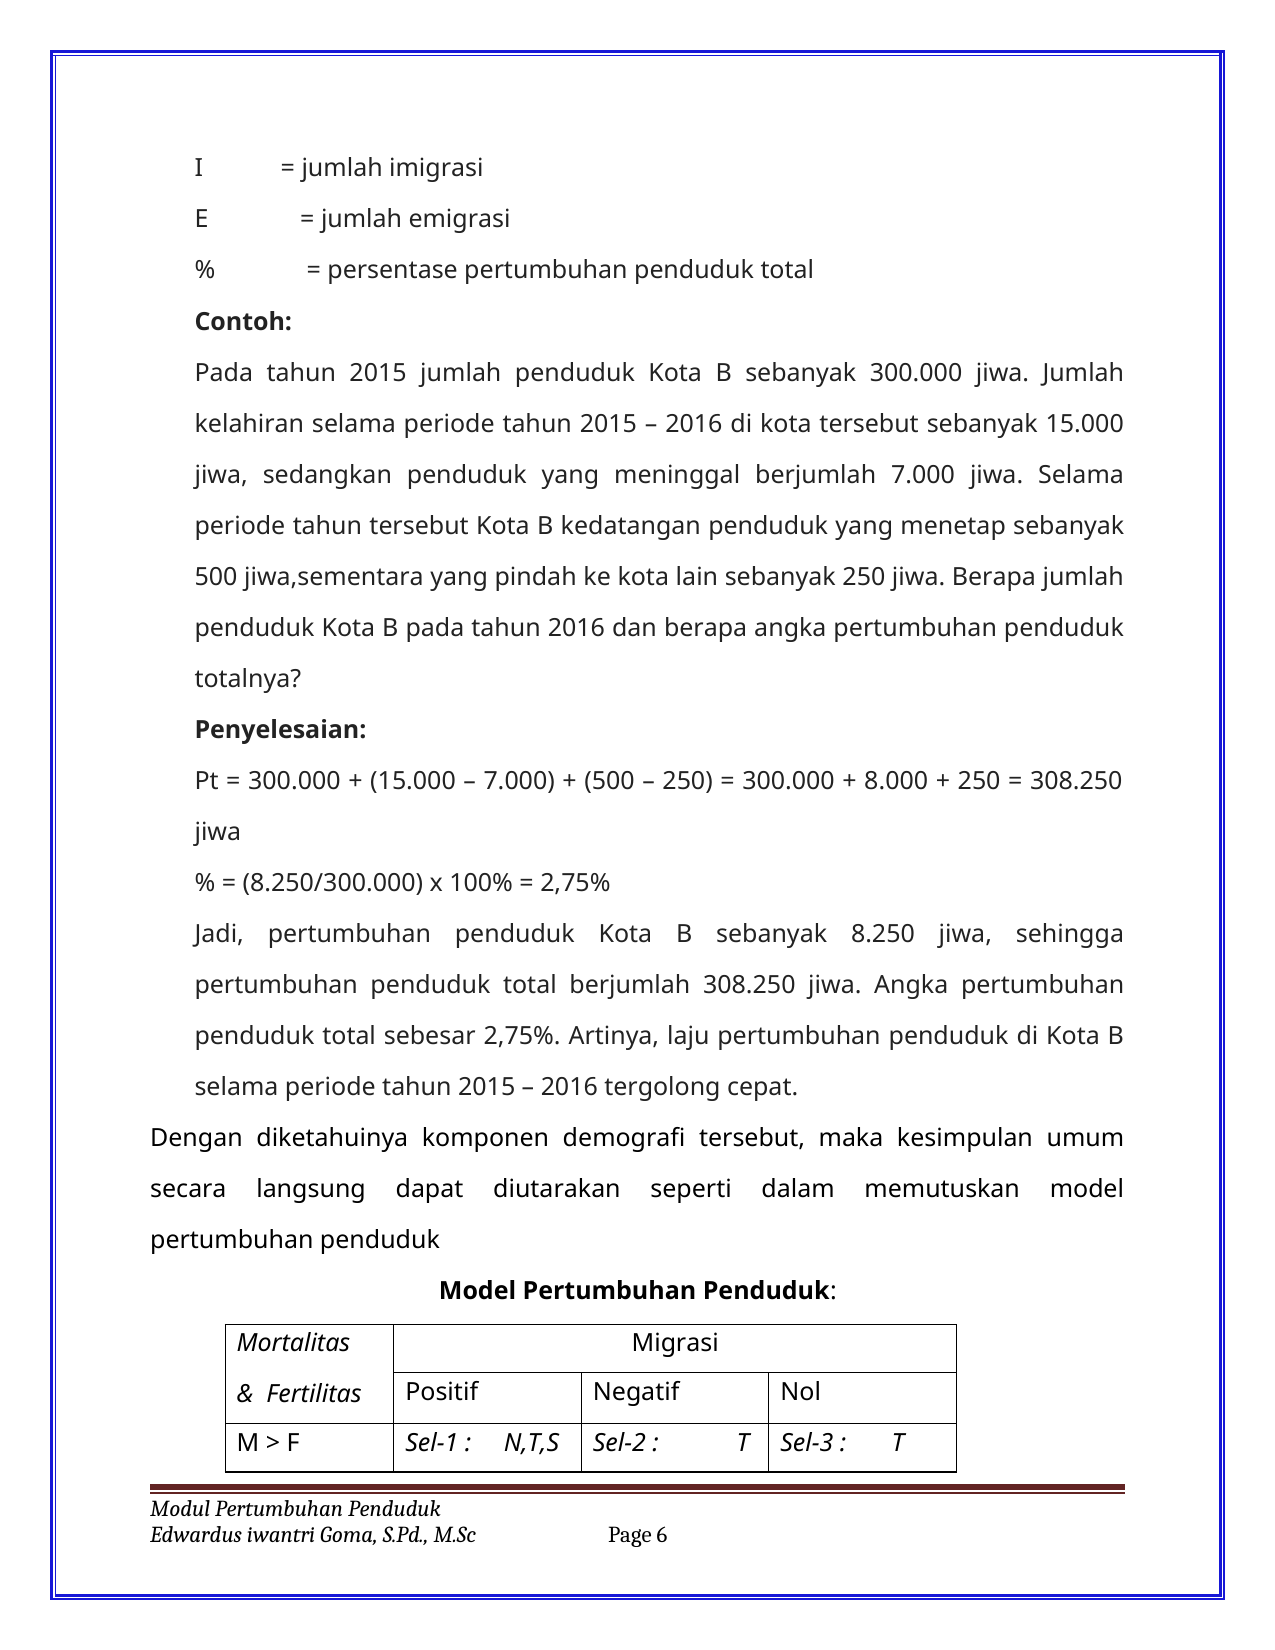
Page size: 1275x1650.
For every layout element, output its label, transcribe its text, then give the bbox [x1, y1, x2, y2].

table_cell M > F [226, 1424, 393, 1471]
text Penyelesaian: [194, 711, 1125, 746]
table_cell Sel-1 : N,T,S [394, 1424, 581, 1471]
text Dengan diketahuinya komponen demografi tersebut, maka kesimpulan umum secara langsung dapat diutarakan seperti dalam memutuskan model pertumbuhan penduduk [150, 1120, 1125, 1256]
table_cell Sel-2 : T [582, 1424, 768, 1471]
text Contoh: [194, 303, 1125, 337]
table_header Mortalitas & Fertilitas [226, 1325, 393, 1423]
table_cell Nol [769, 1373, 956, 1423]
text I = jumlah imigrasi [194, 150, 1125, 184]
table_cell Sel-3 : T [769, 1424, 956, 1471]
text Jadi, pertumbuhan penduduk Kota B sebanyak 8.250 jiwa, sehingga pertumbuhan penduduk total berjumlah 308.250 jiwa. Angka pertumbuhan penduduk total sebesar 2,75%. Artinya, laju pertumbuhan penduduk di Kota B selama periode tahun 2015 – 2016 tergolong cepat. [194, 916, 1125, 1103]
table_cell Positif [394, 1373, 581, 1423]
text Model Pertumbuhan Penduduk: [150, 1273, 1125, 1307]
text Pt = 300.000 + (15.000 – 7.000) + (500 – 250) = 300.000 + 8.000 + 250 = 308.250 jiwa [194, 762, 1125, 848]
table_header Migrasi [394, 1325, 956, 1372]
text % = persentase pertumbuhan penduduk total [194, 252, 1125, 286]
text Pada tahun 2015 jumlah penduduk Kota B sebanyak 300.000 jiwa. Jumlah kelahiran selama periode tahun 2015 – 2016 di kota tersebut sebanyak 15.000 jiwa, sedangkan penduduk yang meninggal berjumlah 7.000 jiwa. Selama periode tahun tersebut Kota B kedatangan penduduk yang menetap sebanyak 500 jiwa,sementara yang pindah ke kota lain sebanyak 250 jiwa. Berapa jumlah penduduk Kota B pada tahun 2016 dan berapa angka pertumbuhan penduduk totalnya? [194, 354, 1125, 694]
text E = jumlah emigrasi [194, 201, 1125, 235]
table_cell Negatif [582, 1373, 768, 1423]
text % = (8.250/300.000) x 100% = 2,75% [194, 864, 1125, 899]
